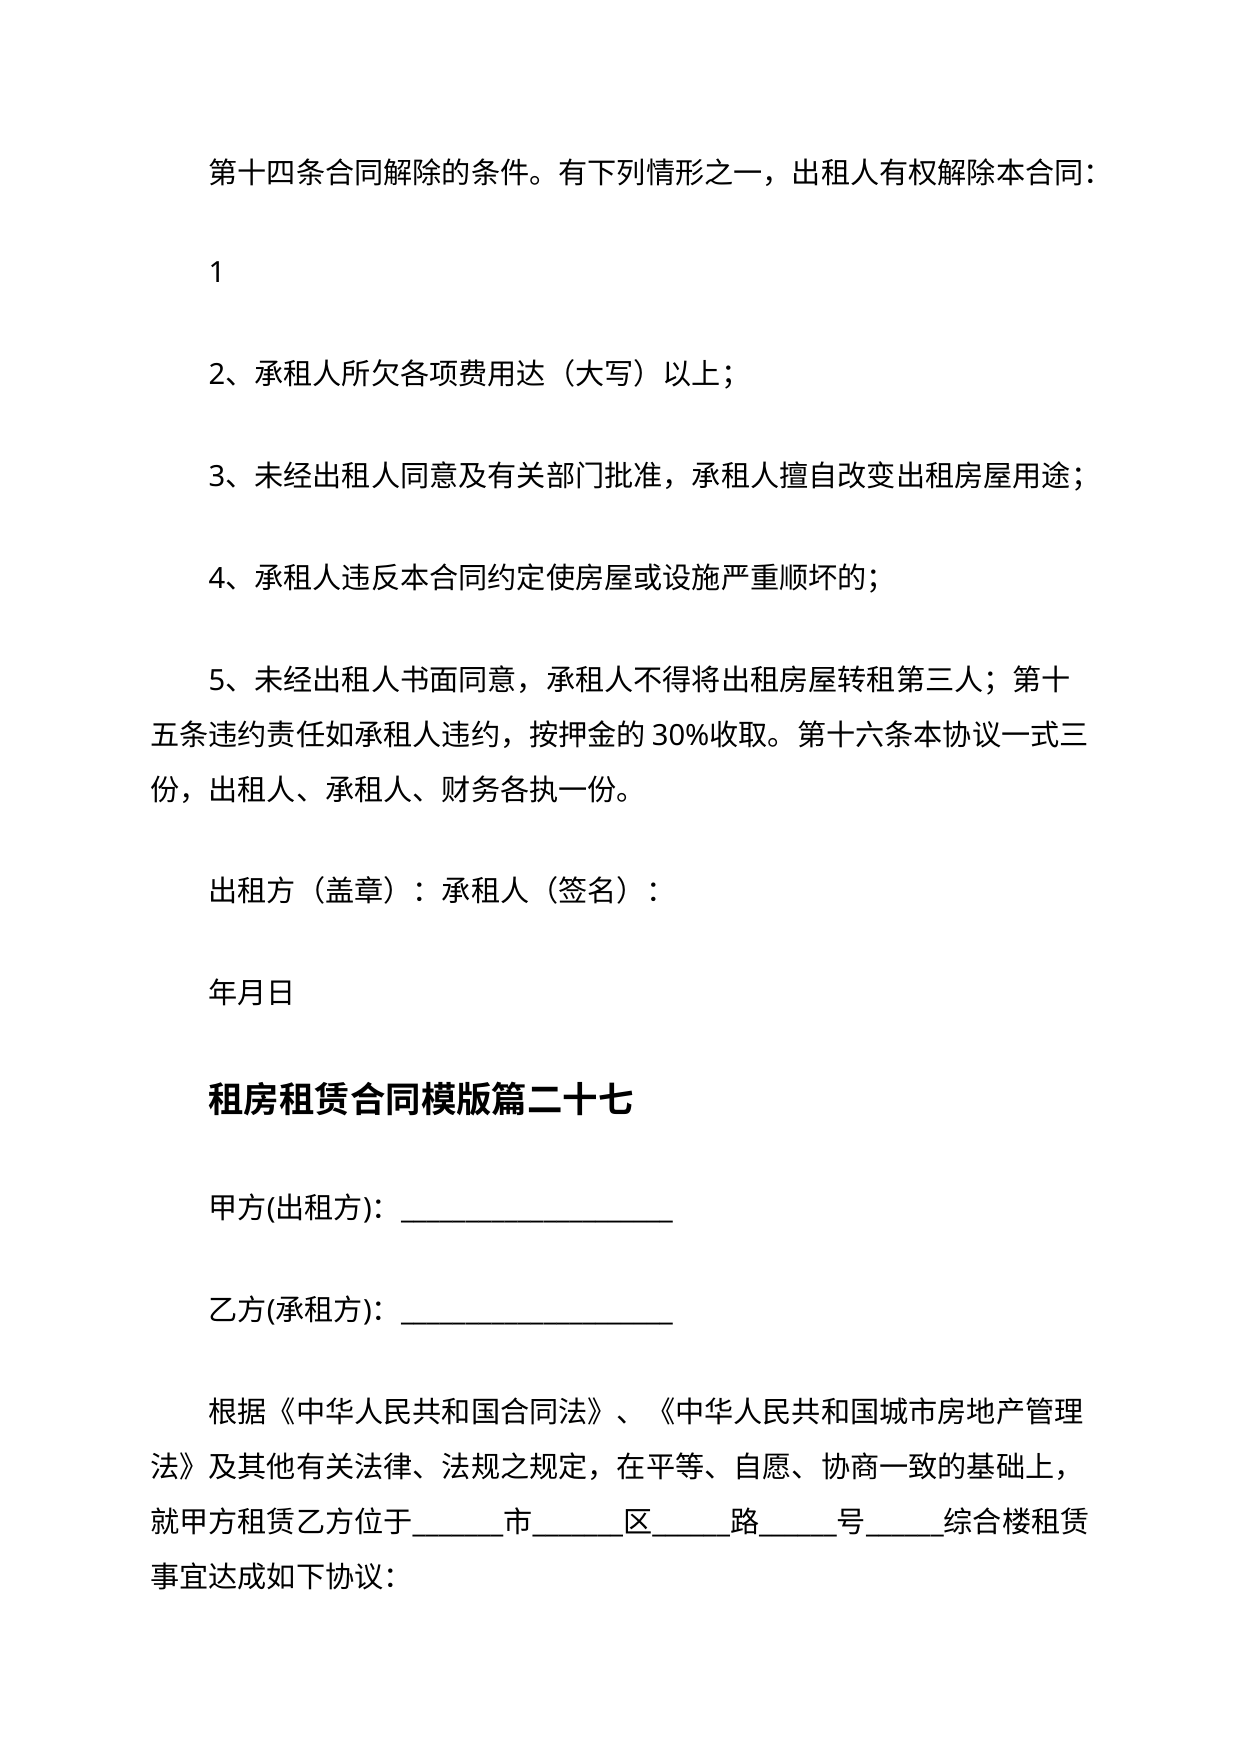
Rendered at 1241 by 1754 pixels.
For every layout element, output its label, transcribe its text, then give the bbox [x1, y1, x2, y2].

text 出租方（盖章）：承租人（签名）： [150, 868, 1090, 910]
text 1 [150, 252, 1090, 291]
text 租房租赁合同模版篇二十七 [150, 1071, 1090, 1123]
text 4、承租人违反本合同约定使房屋或设施严重顺坏的； [150, 554, 1090, 597]
text 根据《中华人民共和国合同法》、《中华人民共和国城市房地产管理法》及其他有关法律、法规之规定，在平等、自愿、协商一致的基础上，就甲方租赁乙方位于_______市_______区______路______号______综合楼租赁事宜达成如下协议： [150, 1389, 1090, 1596]
text 年月日 [150, 970, 1090, 1012]
text 第十四条合同解除的条件。有下列情形之一，出租人有权解除本合同： [150, 150, 1090, 192]
text 乙方(承租方)：_____________________ [150, 1287, 1090, 1329]
text 2、承租人所欠各项费用达（大写）以上； [150, 350, 1090, 393]
text 3、未经出租人同意及有关部门批准，承租人擅自改变出租房屋用途； [150, 452, 1090, 494]
text 5、未经出租人书面同意，承租人不得将出租房屋转租第三人；第十五条违约责任如承租人违约，按押金的30%收取。第十六条本协议一式三份，出租人、承租人、财务各执一份。 [150, 656, 1090, 808]
text 甲方(出租方)：_____________________ [150, 1185, 1090, 1227]
